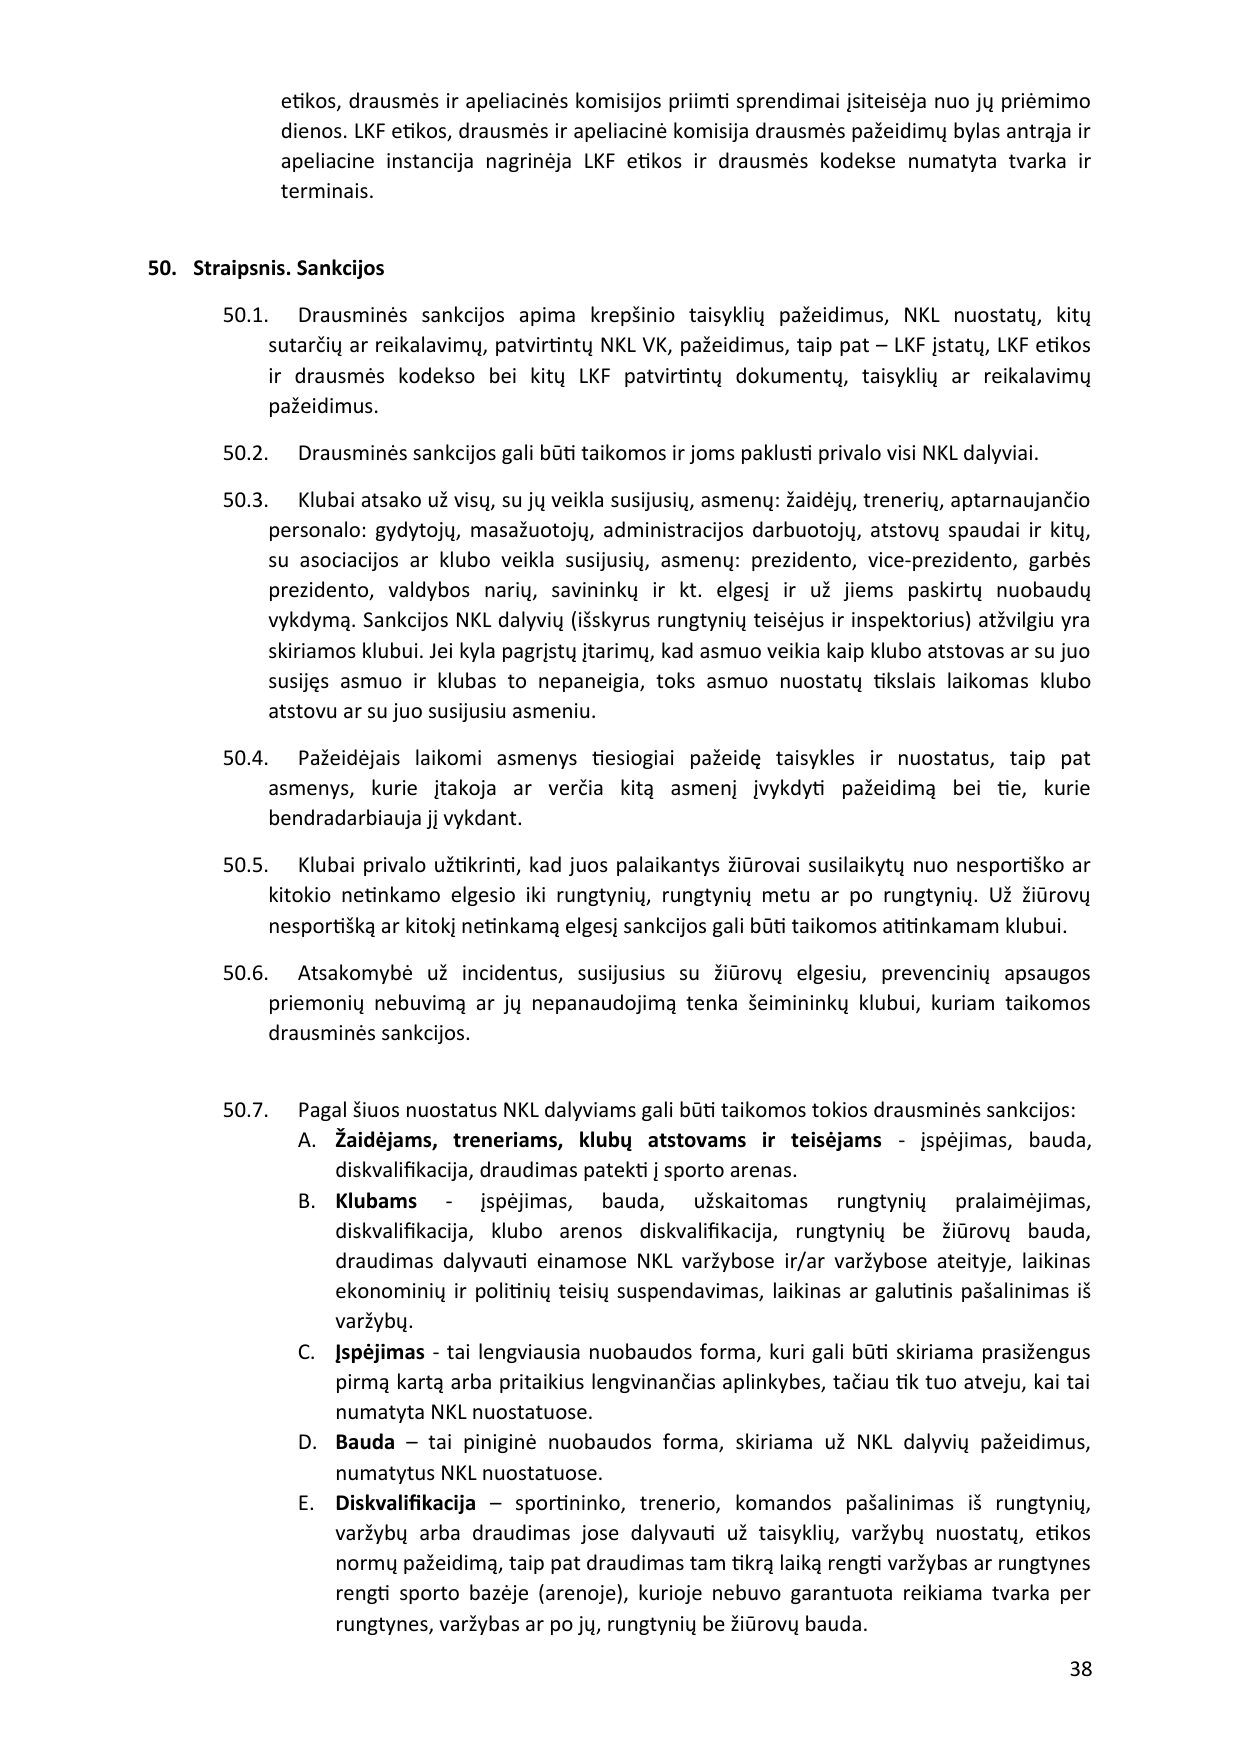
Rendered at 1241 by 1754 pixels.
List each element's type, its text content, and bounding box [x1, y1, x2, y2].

list Drausminės sankcijos apima krepšinio taisyklių pažeidimus, NKL nuostatų, kitų sutarčių ar reikalavimų, patvirtintų NKL VK, pažeidimus, taip pat – LKF įstatų, LKF etikos ir drausmės kodekso bei kitų LKF patvirtintų dokumentų, taisyklių ar reikalavimų pažeidimus. [223, 300, 1092, 419]
list Pagal šiuos nuostatus NKL dalyviams gali būti taikomos tokios drausminės sankcijos: [223, 1095, 1092, 1123]
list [192, 86, 1092, 204]
list Klubai atsako už visų, su jų veikla susijusių, asmenų: žaidėjų, trenerių, aptarnaujančio personalo: gydytojų, masažuotojų, administracijos darbuotojų, atstovų spaudai ir kitų, su asociacijos ar klubo veikla susijusių, asmenų: prezidento, vice-prezidento, garbės prezidento, valdybos narių, savininkų ir kt. elgesį ir už jiems paskirtų nuobaudų vykdymą. Sankcijos NKL dalyvių (išskyrus rungtynių teisėjus ir inspektorius) atžvilgiu yra skiriamos klubui. Jei kyla pagrįstų įtarimų, kad asmuo veikia kaip klubo atstovas ar su juo susijęs asmuo ir klubas to nepaneigia, toks asmuo nuostatų tikslais laikomas klubo atstovu ar su juo susijusiu asmeniu. [223, 485, 1092, 724]
list Straipsnis. Sankcijos [148, 253, 1092, 282]
list Pažeidėjais laikomi asmenys tiesiogiai pažeidę taisykles ir nuostatus, taip pat asmenys, kurie įtakoja ar verčia kitą asmenį įvykdyti pažeidimą bei tie, kurie bendradarbiauja jį vykdant. [223, 743, 1092, 832]
list Klubai privalo užtikrinti, kad juos palaikantys žiūrovai susilaikytų nuo nesportiško ar kitokio netinkamo elgesio iki rungtynių, rungtynių metu ar po rungtynių. Už žiūrovų nesportišką ar kitokį netinkamą elgesį sankcijos gali būti taikomos atitinkamam klubui. [223, 850, 1092, 939]
list Įspėjimas - tai lengviausia nuobaudos forma, kuri gali būti skiriama prasižengus pirmą kartą arba pritaikius lengvinančias aplinkybes, tačiau tik tuo atveju, kai tai numatyta NKL nuostatuose. [298, 1337, 1092, 1425]
list Atsakomybė už incidentus, susijusius su žiūrovų elgesiu, prevencinių apsaugos priemonių nebuvimą ar jų nepanaudojimą tenka šeimininkų klubui, kuriam taikomos drausminės sankcijos. [223, 958, 1092, 1046]
list Drausminės sankcijos gali būti taikomos ir joms paklusti privalo visi NKL dalyviai. [223, 438, 1092, 466]
list Diskvalifikacija – sportininko, trenerio, komandos pašalinimas iš rungtynių, varžybų arba draudimas jose dalyvauti už taisyklių, varžybų nuostatų, etikos normų pažeidimą, taip pat draudimas tam tikrą laiką rengti varžybas ar rungtynes rengti sporto bazėje (arenoje), kurioje nebuvo garantuota reikiama tvarka per rungtynes, varžybas ar po jų, rungtynių be žiūrovų bauda. [298, 1488, 1092, 1637]
list Žaidėjams, treneriams, klubų atstovams ir teisėjams - įspėjimas, bauda, diskvalifikacija, draudimas patekti į sporto arenas. [298, 1125, 1092, 1184]
list Klubams - įspėjimas, bauda, užskaitomas rungtynių pralaimėjimas, diskvalifikacija, klubo arenos diskvalifikacija, rungtynių be žiūrovų bauda, draudimas dalyvauti einamose NKL varžybose ir/ar varžybose ateityje, laikinas ekonominių ir politinių teisių suspendavimas, laikinas ar galutinis pašalinimas iš varžybų. [298, 1186, 1092, 1335]
list Bauda – tai piniginė nuobaudos forma, skiriama už NKL dalyvių pažeidimus, numatytus NKL nuostatuose. [298, 1427, 1092, 1486]
